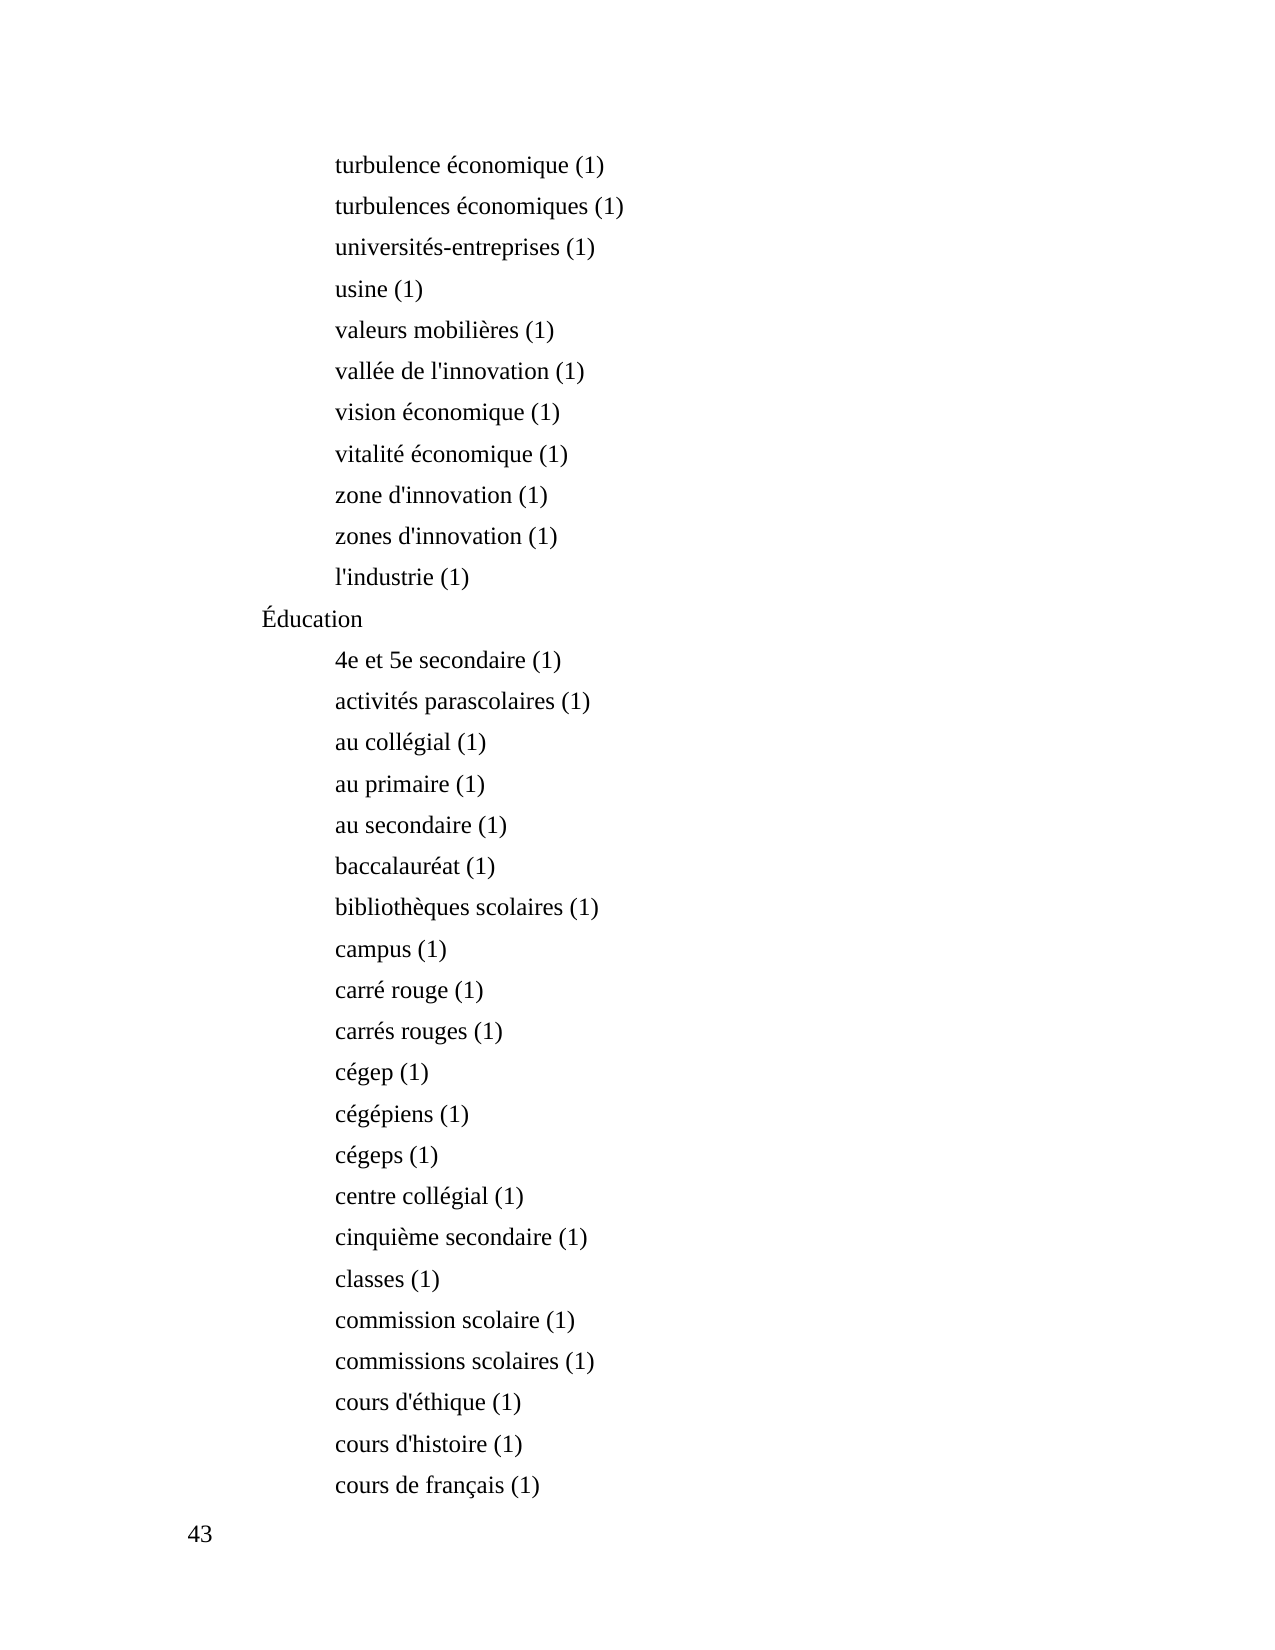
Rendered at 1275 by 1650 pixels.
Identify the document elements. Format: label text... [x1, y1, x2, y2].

text vallée de l'innovation (1) [187, 356, 1087, 385]
text carrés rouges (1) [187, 1016, 1087, 1045]
text valeurs mobilières (1) [187, 315, 1087, 344]
text turbulence économique (1) [187, 150, 1087, 179]
text Éducation [187, 604, 1087, 632]
text l'industrie (1) [187, 562, 1087, 591]
text cégépiens (1) [187, 1099, 1087, 1127]
text zones d'innovation (1) [187, 521, 1087, 550]
text bibliothèques scolaires (1) [187, 892, 1087, 921]
text carré rouge (1) [187, 975, 1087, 1004]
text cours d'histoire (1) [187, 1429, 1087, 1457]
text commission scolaire (1) [187, 1305, 1087, 1334]
text cours de français (1) [187, 1470, 1087, 1499]
text turbulences économiques (1) [187, 191, 1087, 220]
text centre collégial (1) [187, 1181, 1087, 1210]
text zone d'innovation (1) [187, 480, 1087, 509]
text vision économique (1) [187, 397, 1087, 426]
text cégeps (1) [187, 1140, 1087, 1169]
text activités parascolaires (1) [187, 686, 1087, 715]
text cégep (1) [187, 1057, 1087, 1086]
text campus (1) [187, 934, 1087, 962]
text au secondaire (1) [187, 810, 1087, 839]
text usine (1) [187, 274, 1087, 302]
text vitalité économique (1) [187, 439, 1087, 467]
text baccalauréat (1) [187, 851, 1087, 880]
text universités-entreprises (1) [187, 232, 1087, 261]
text cinquième secondaire (1) [187, 1222, 1087, 1251]
text commissions scolaires (1) [187, 1346, 1087, 1375]
text 4e et 5e secondaire (1) [187, 645, 1087, 674]
text cours d'éthique (1) [187, 1387, 1087, 1416]
text classes (1) [187, 1264, 1087, 1292]
text au collégial (1) [187, 727, 1087, 756]
text au primaire (1) [187, 769, 1087, 797]
